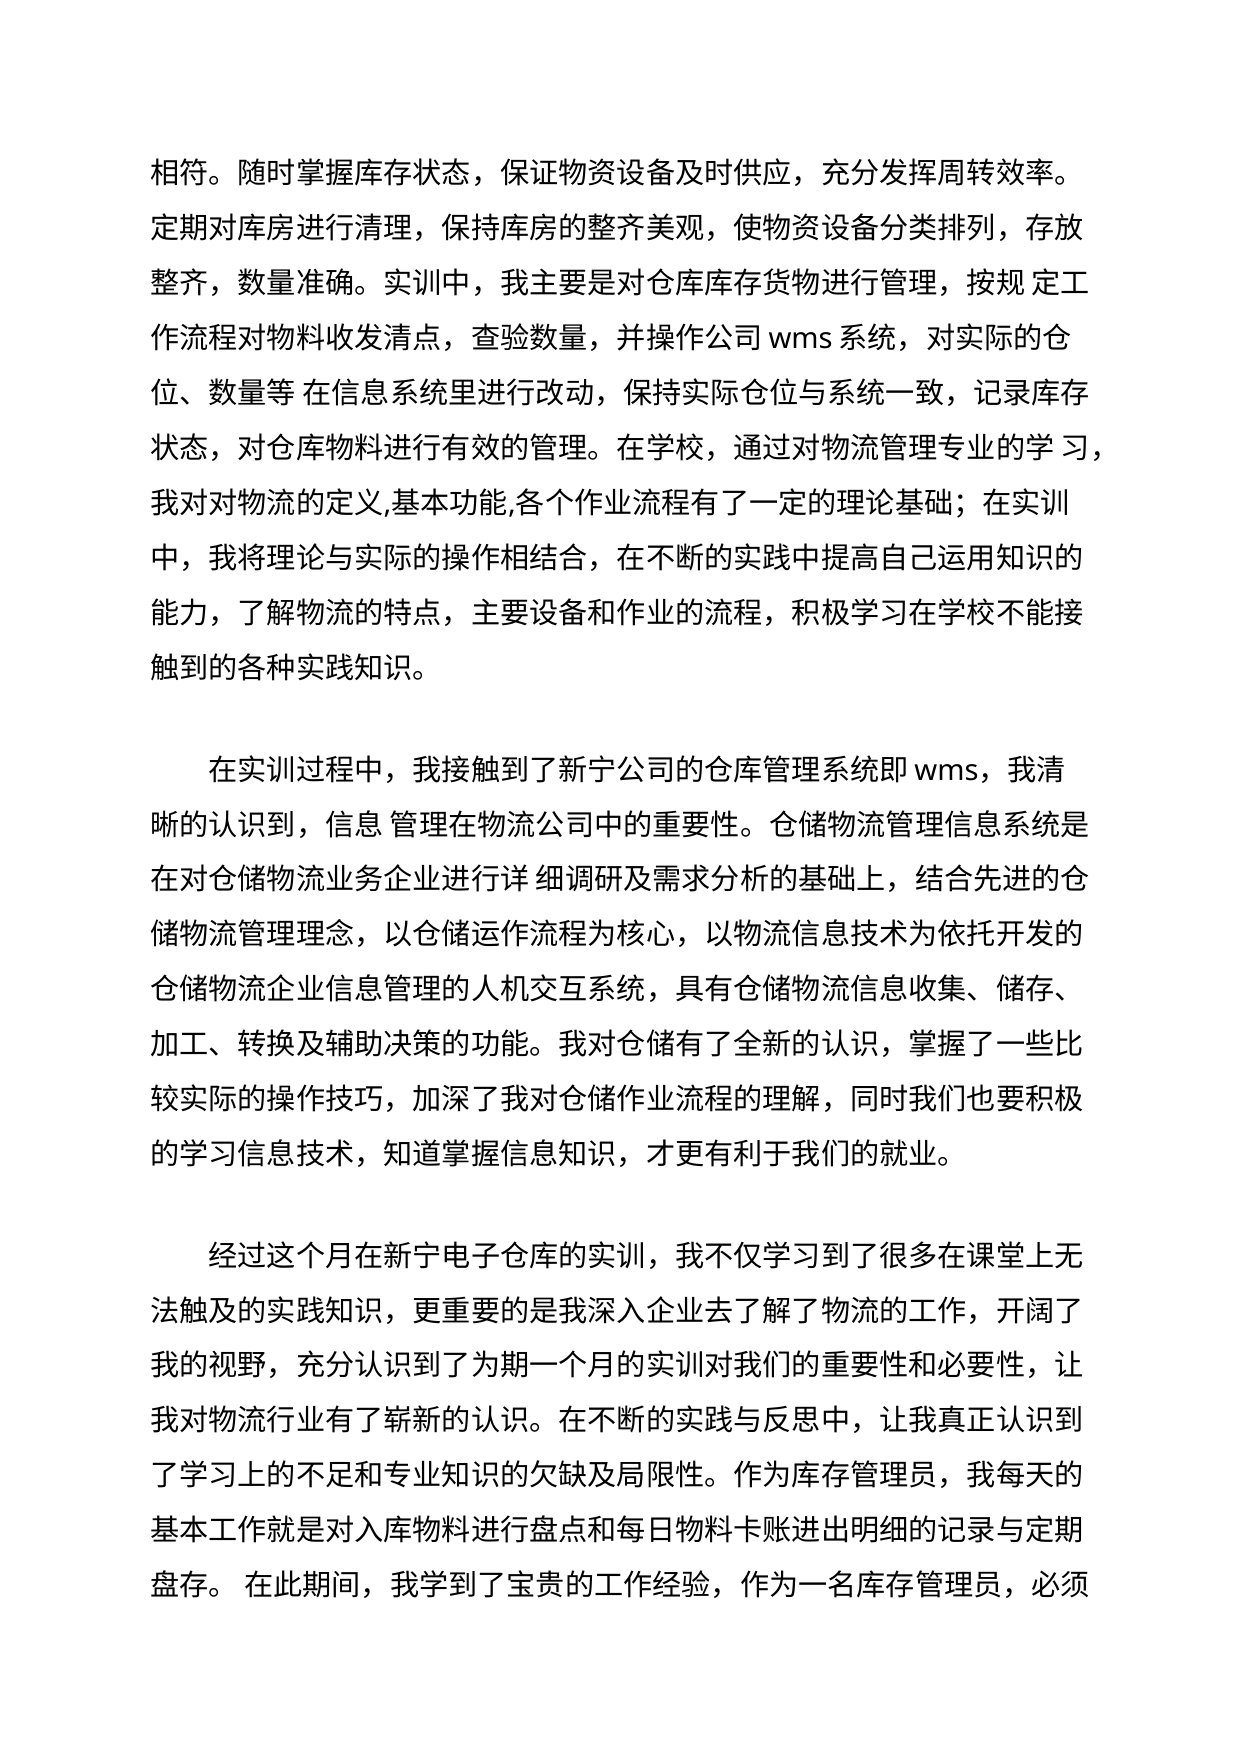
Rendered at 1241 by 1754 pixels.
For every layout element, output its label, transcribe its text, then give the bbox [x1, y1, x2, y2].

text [150, 1232, 1090, 1604]
text 在实训过程中，我接触到了新宁公司的仓库管理系统即wms，我清晰的认识到，信息 管理在物流公司中的重要性。仓储物流管理信息系统是在对仓储物流业务企业进行详 细调研及需求分析的基础上，结合先进的仓储物流管理理念，以仓储运作流程为核心，以物流信息技术为依托开发的仓储物流企业信息管理的人机交互系统，具有仓储物流信息收集、储存、加工、转换及辅助决策的功能。我对仓储有了全新的认识，掌握了一些比较实际的操作技巧，加深了我对仓储作业流程的理解，同时我们也要积极的学习信息技术，知道掌握信息知识，才更有利于我们的就业。 [150, 746, 1090, 1173]
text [150, 150, 1090, 687]
